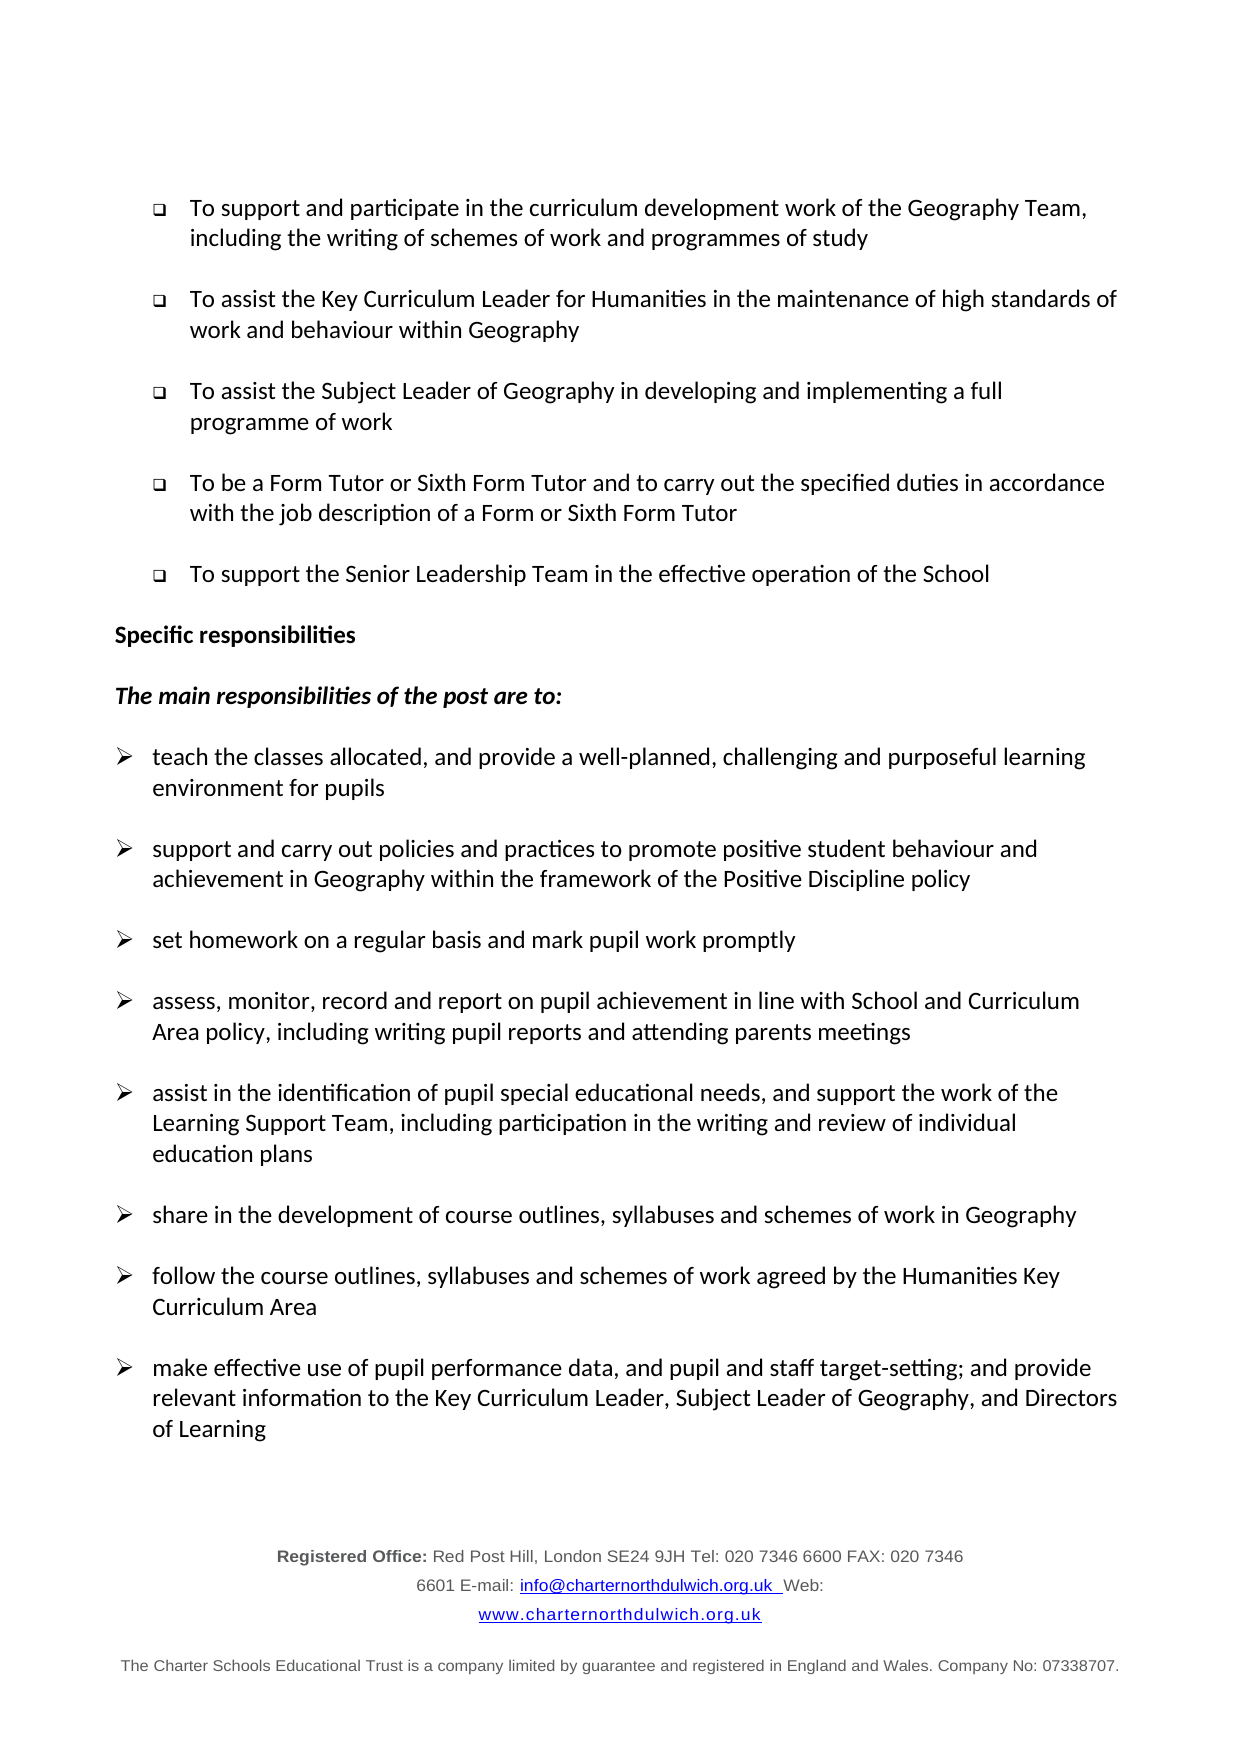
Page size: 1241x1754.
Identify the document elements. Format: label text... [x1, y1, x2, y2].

list assist in the identification of pupil special educational needs, and support the work of the Learning Support Team, including participation in the writing and review of individual education plans [114, 1077, 1123, 1169]
subtitle Specific responsibilities [114, 619, 1123, 650]
list To be a Form Tutor or Sixth Form Tutor and to carry out the specified duties in accordance with the job description of a Form or Sixth Form Tutor [152, 467, 1123, 528]
list make effective use of pupil performance data, and pupil and staff target-setting; and provide relevant information to the Key Curriculum Leader, Subject Leader of Geography, and Directors of Learning [114, 1352, 1123, 1443]
list support and carry out policies and practices to promote positive student behaviour and achievement in Geography within the framework of the Positive Discipline policy [114, 833, 1123, 894]
list assess, monitor, record and report on pupil achievement in line with School and Curriculum Area policy, including writing pupil reports and attending parents meetings [114, 986, 1123, 1047]
list share in the development of course outlines, syllabuses and schemes of work in Geography [114, 1199, 1123, 1230]
text The main responsibilities of the post are to: [114, 680, 1123, 711]
list teach the classes allocated, and provide a well-planned, challenging and purposeful learning environment for pupils [114, 741, 1123, 802]
list To support and participate in the curriculum development work of the Geography Team, including the writing of schemes of work and programmes of study [152, 192, 1123, 253]
list To support the Senior Leadership Team in the effective operation of the School [152, 558, 1123, 589]
list To assist the Subject Leader of Geography in developing and implementing a full programme of work [152, 375, 1123, 436]
list To assist the Key Curriculum Leader for Humanities in the maintenance of high standards of work and behaviour within Geography [152, 283, 1123, 344]
list follow the course outlines, syllabuses and schemes of work agreed by the Humanities Key Curriculum Area [114, 1260, 1123, 1321]
list set homework on a regular basis and mark pupil work promptly [114, 924, 1123, 955]
